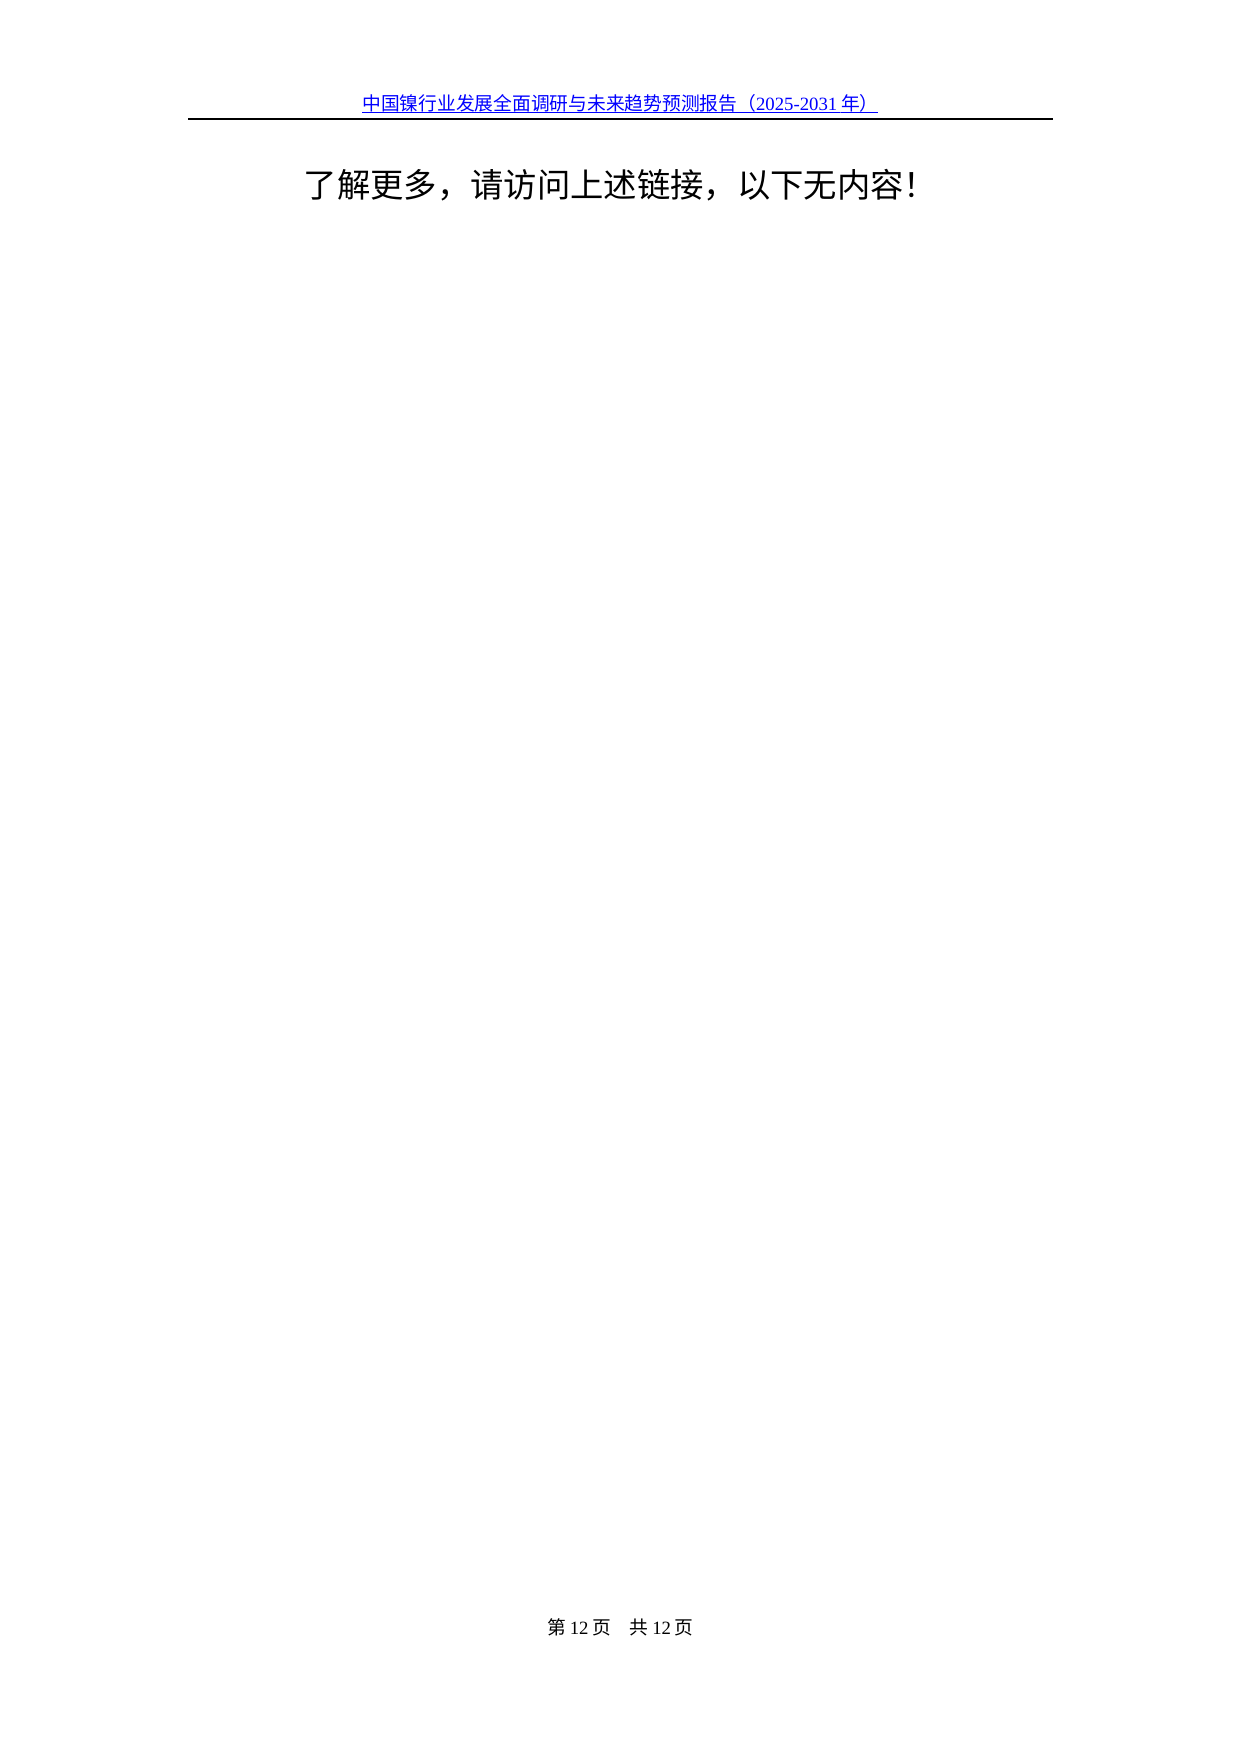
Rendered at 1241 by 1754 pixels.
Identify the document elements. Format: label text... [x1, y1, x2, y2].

title 了解更多，请访问上述链接，以下无内容！ [187, 150, 1053, 215]
